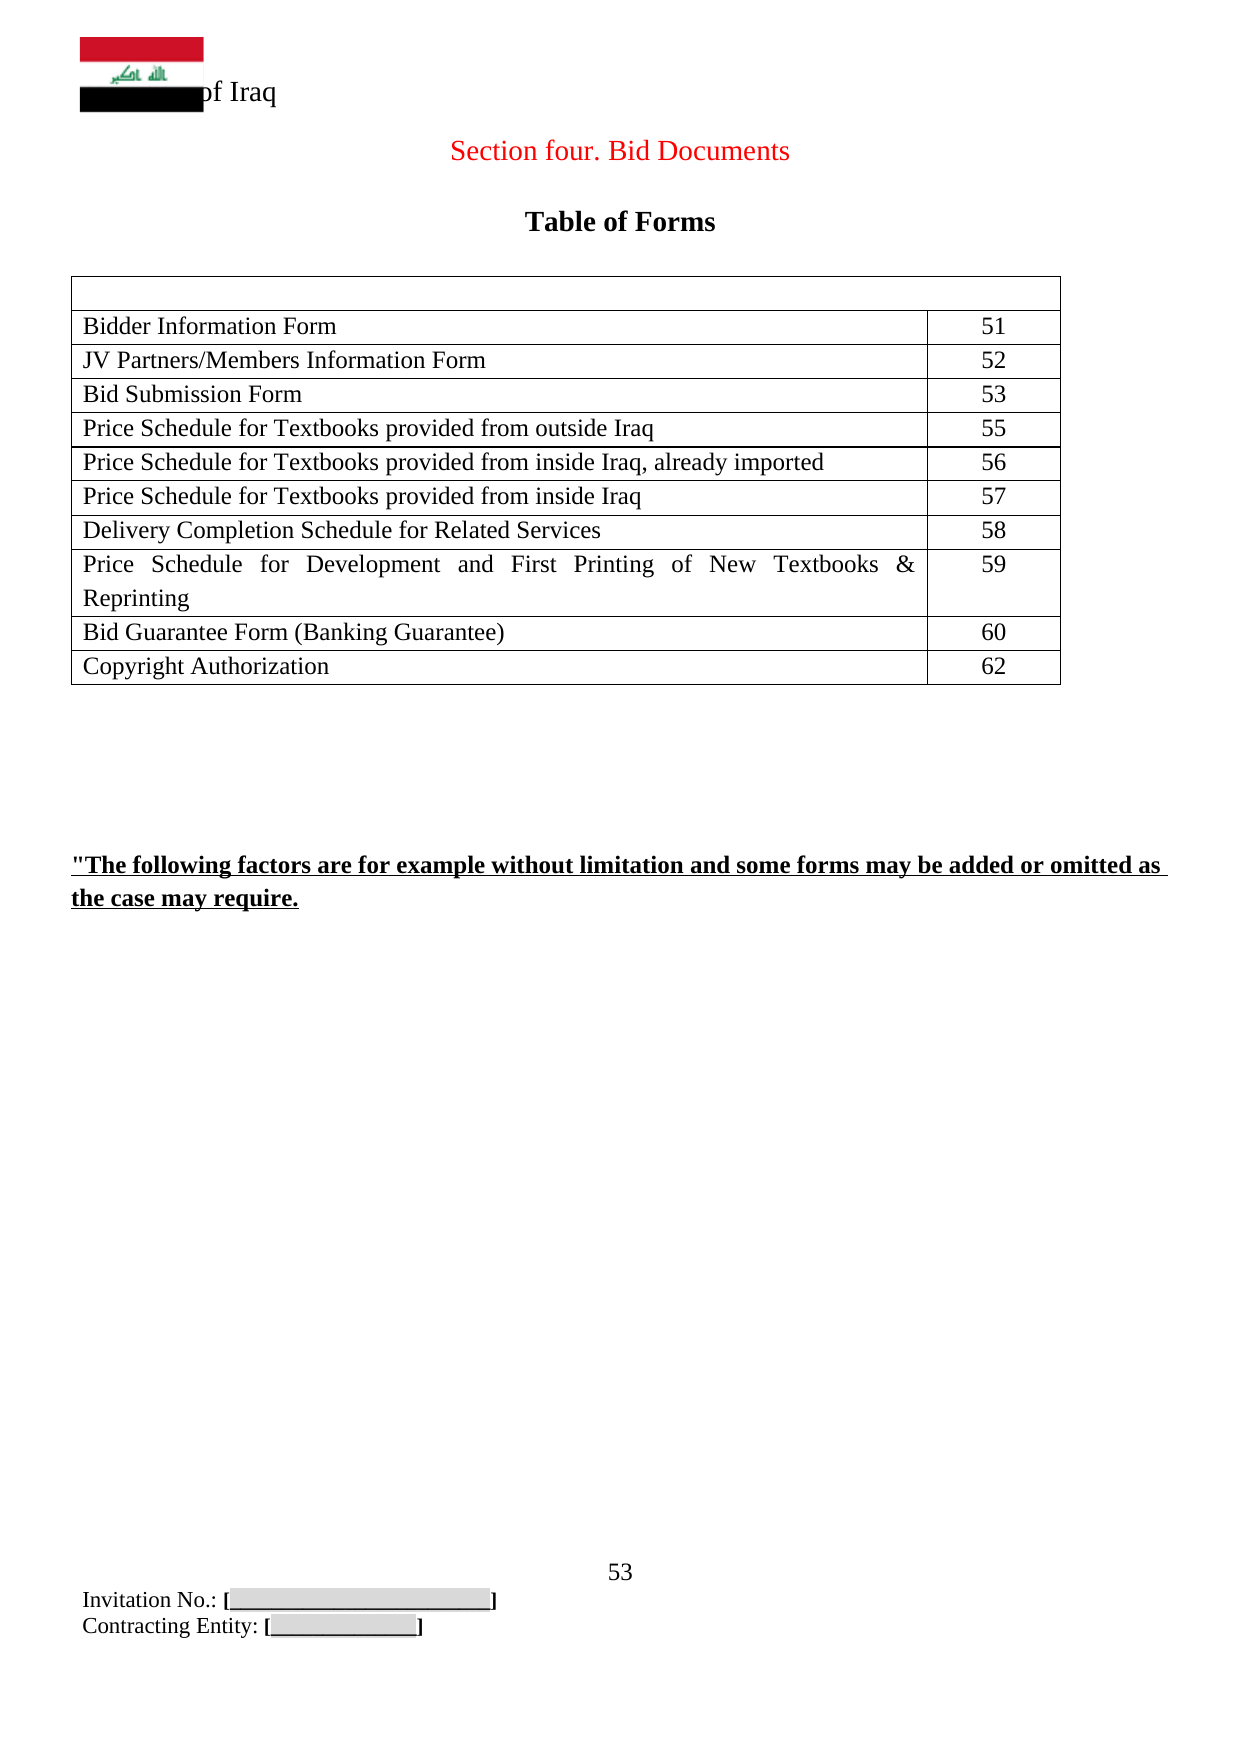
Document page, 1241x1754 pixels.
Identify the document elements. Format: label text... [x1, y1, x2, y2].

table_cell 59 [928, 550, 1060, 616]
table_cell Delivery Completion Schedule for Related Services [72, 516, 927, 548]
table_cell 57 [928, 481, 1060, 514]
table_header [72, 277, 1060, 310]
table_cell Bid Guarantee Form (Banking Guarantee) [72, 617, 927, 650]
table_cell 55 [928, 413, 1060, 446]
text Table of Forms [71, 204, 1169, 238]
text Section four. Bid Documents [71, 133, 1169, 166]
table_cell Bidder Information Form [72, 311, 927, 344]
table_cell 56 [928, 448, 1060, 480]
table_cell 62 [928, 651, 1060, 684]
table_cell 60 [928, 617, 1060, 650]
table_cell 53 [928, 379, 1060, 412]
text "The following factors are for example without limitation and some forms may be added or omitted as the case may require. [71, 850, 1169, 912]
table_cell Price Schedule for Textbooks provided from inside Iraq [72, 481, 927, 514]
table_cell Bid Submission Form [72, 379, 927, 412]
table_cell 51 [928, 311, 1060, 344]
table_cell Price Schedule for Development and First Printing of New Textbooks & Reprinting [72, 550, 927, 616]
table_cell Price Schedule for Textbooks provided from inside Iraq, already imported [72, 448, 927, 480]
table_cell 52 [928, 345, 1060, 378]
table_cell Price Schedule for Textbooks provided from outside Iraq [72, 413, 927, 446]
picture [78, 37, 203, 112]
table_cell JV Partners/Members Information Form [72, 345, 927, 378]
table_cell Copyright Authorization [72, 651, 927, 684]
table_cell 58 [928, 516, 1060, 548]
